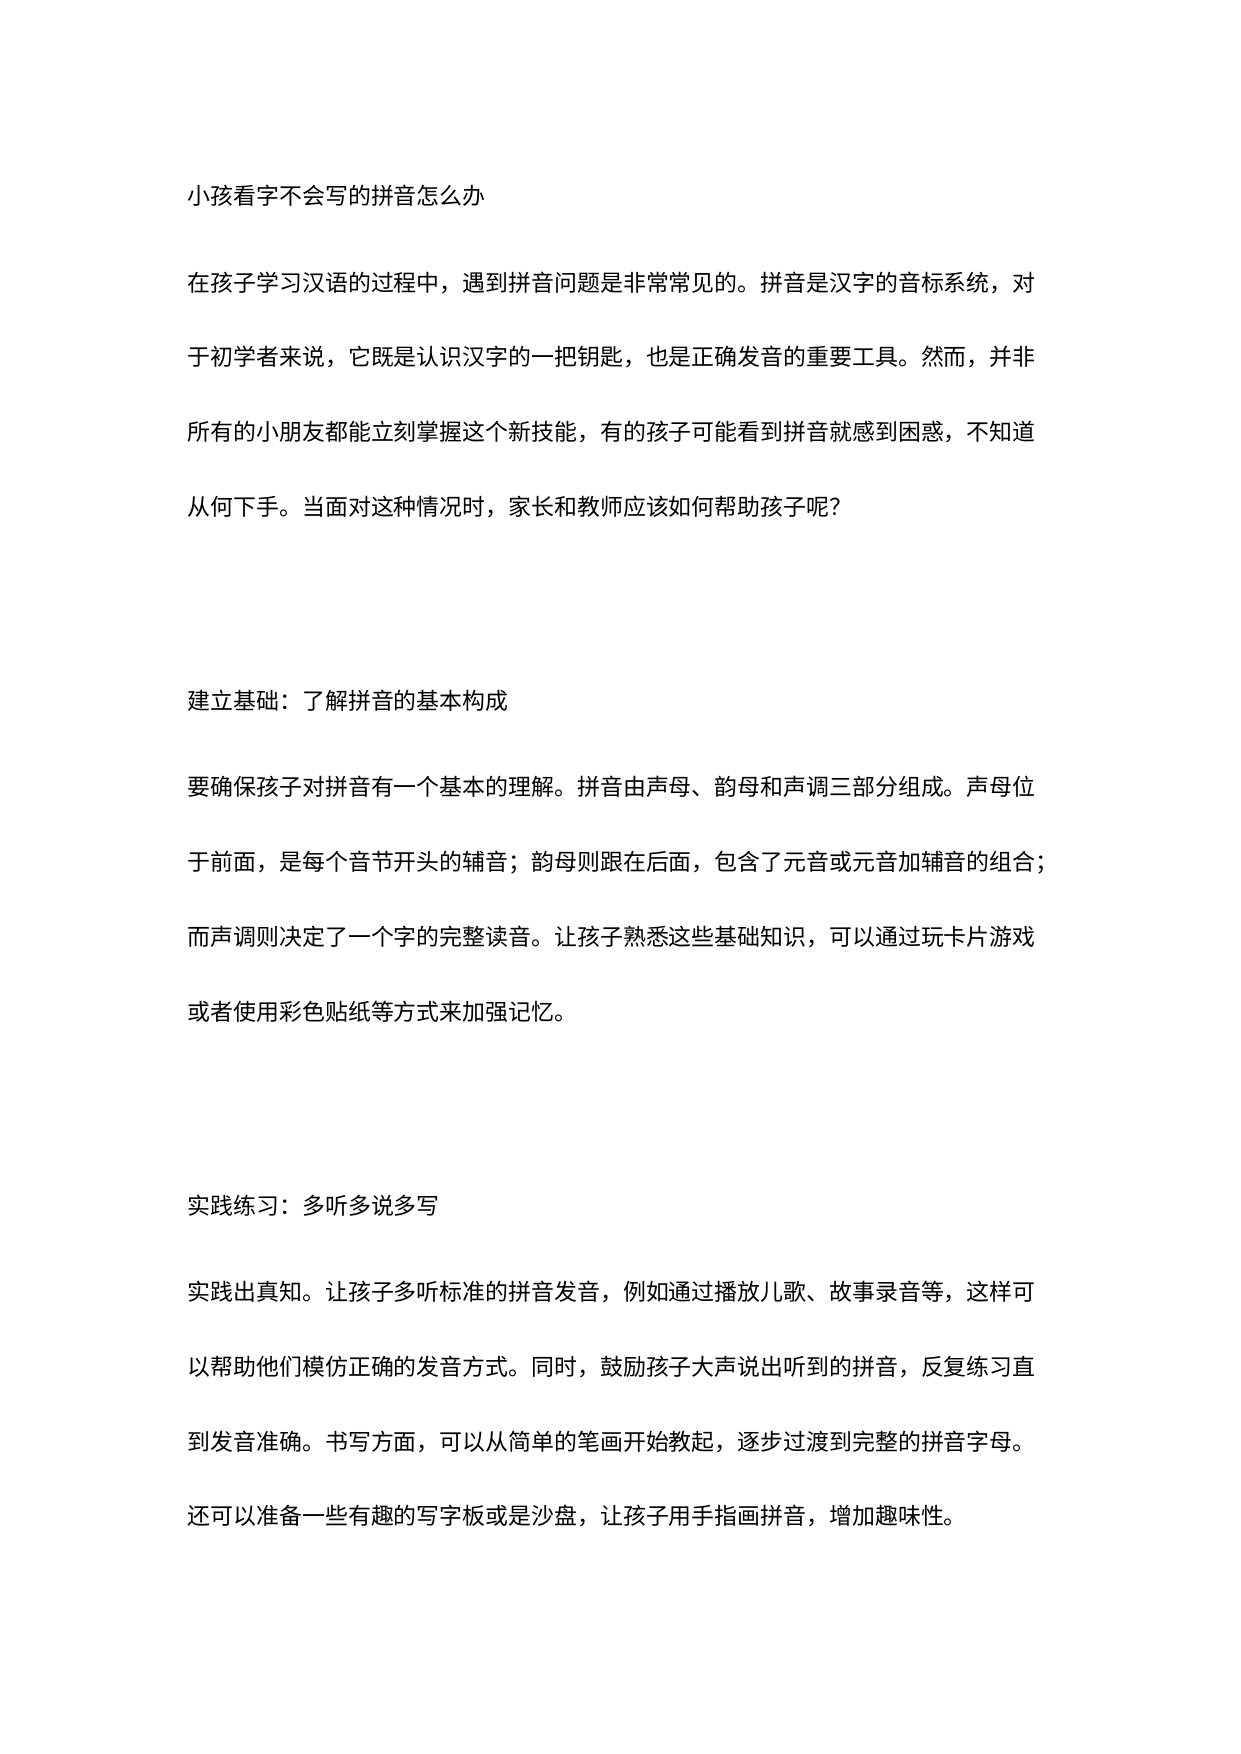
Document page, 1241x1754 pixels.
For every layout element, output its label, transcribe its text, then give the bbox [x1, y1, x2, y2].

text 建立基础：了解拼音的基本构成 [187, 667, 1053, 732]
text 小孩看字不会写的拼音怎么办 [187, 162, 1053, 227]
text 在孩子学习汉语的过程中，遇到拼音问题是非常常见的。拼音是汉字的音标系统，对于初学者来说，它既是认识汉字的一把钥匙，也是正确发音的重要工具。然而，并非所有的小朋友都能立刻掌握这个新技能，有的孩子可能看到拼音就感到困惑，不知道从何下手。当面对这种情况时，家长和教师应该如何帮助孩子呢？ [187, 248, 1053, 538]
text 要确保孩子对拼音有一个基本的理解。拼音由声母、韵母和声调三部分组成。声母位于前面，是每个音节开头的辅音；韵母则跟在后面，包含了元音或元音加辅音的组合；而声调则决定了一个字的完整读音。让孩子熟悉这些基础知识，可以通过玩卡片游戏或者使用彩色贴纸等方式来加强记忆。 [187, 753, 1053, 1042]
text 实践出真知。让孩子多听标准的拼音发音，例如通过播放儿歌、故事录音等，这样可以帮助他们模仿正确的发音方式。同时，鼓励孩子大声说出听到的拼音，反复练习直到发音准确。书写方面，可以从简单的笔画开始教起，逐步过渡到完整的拼音字母。还可以准备一些有趣的写字板或是沙盘，让孩子用手指画拼音，增加趣味性。 [187, 1258, 1053, 1547]
text 实践练习：多听多说多写 [187, 1172, 1053, 1237]
